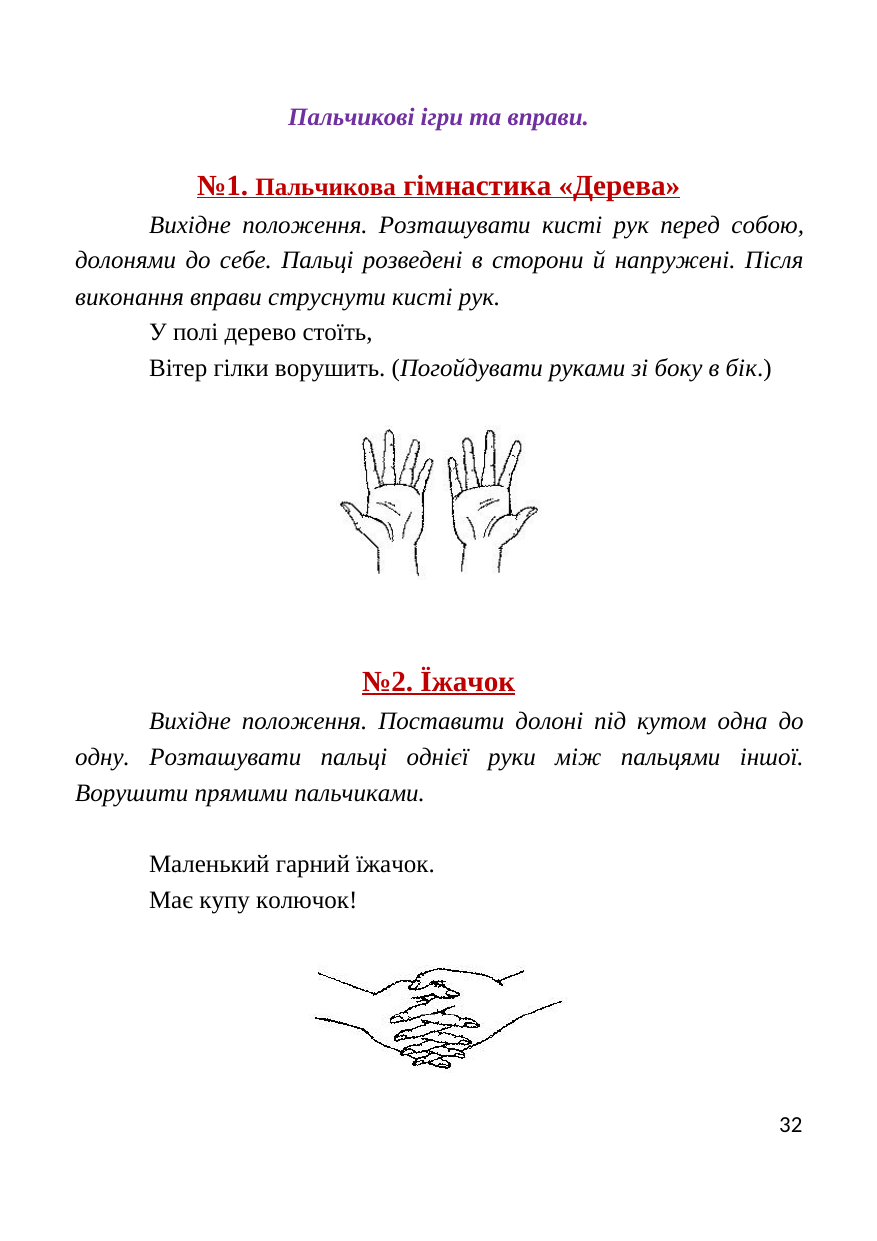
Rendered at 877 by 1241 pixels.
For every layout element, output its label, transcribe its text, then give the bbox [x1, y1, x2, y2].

text Вихідне положення. Поставити долоні під кутом одна до одну. Розташувати пальці однієї руки між пальцями іншої. Ворушити прямими пальчиками. [75, 706, 804, 806]
picture [336, 425, 542, 580]
text №1. Пальчикова гімнастика «Дерева» [75, 168, 802, 201]
picture [308, 957, 569, 1073]
text Вихідне положення. Розташувати кисті рук перед собою, долонями до себе. Пальці розведені в сторони й напружені. Після виконання вправи струснути кисті рук. [75, 210, 804, 310]
text Має купу колючок! [75, 886, 804, 914]
text №2. Їжачок [75, 664, 802, 697]
text Пальчикові ігри та вправи. [75, 102, 802, 131]
text У полі дерево стоїть, [75, 317, 804, 346]
text Вітер гілки ворушить. (Погойдувати руками зі боку в бік.) [75, 353, 804, 382]
text Маленький гарний їжачок. [75, 849, 804, 878]
